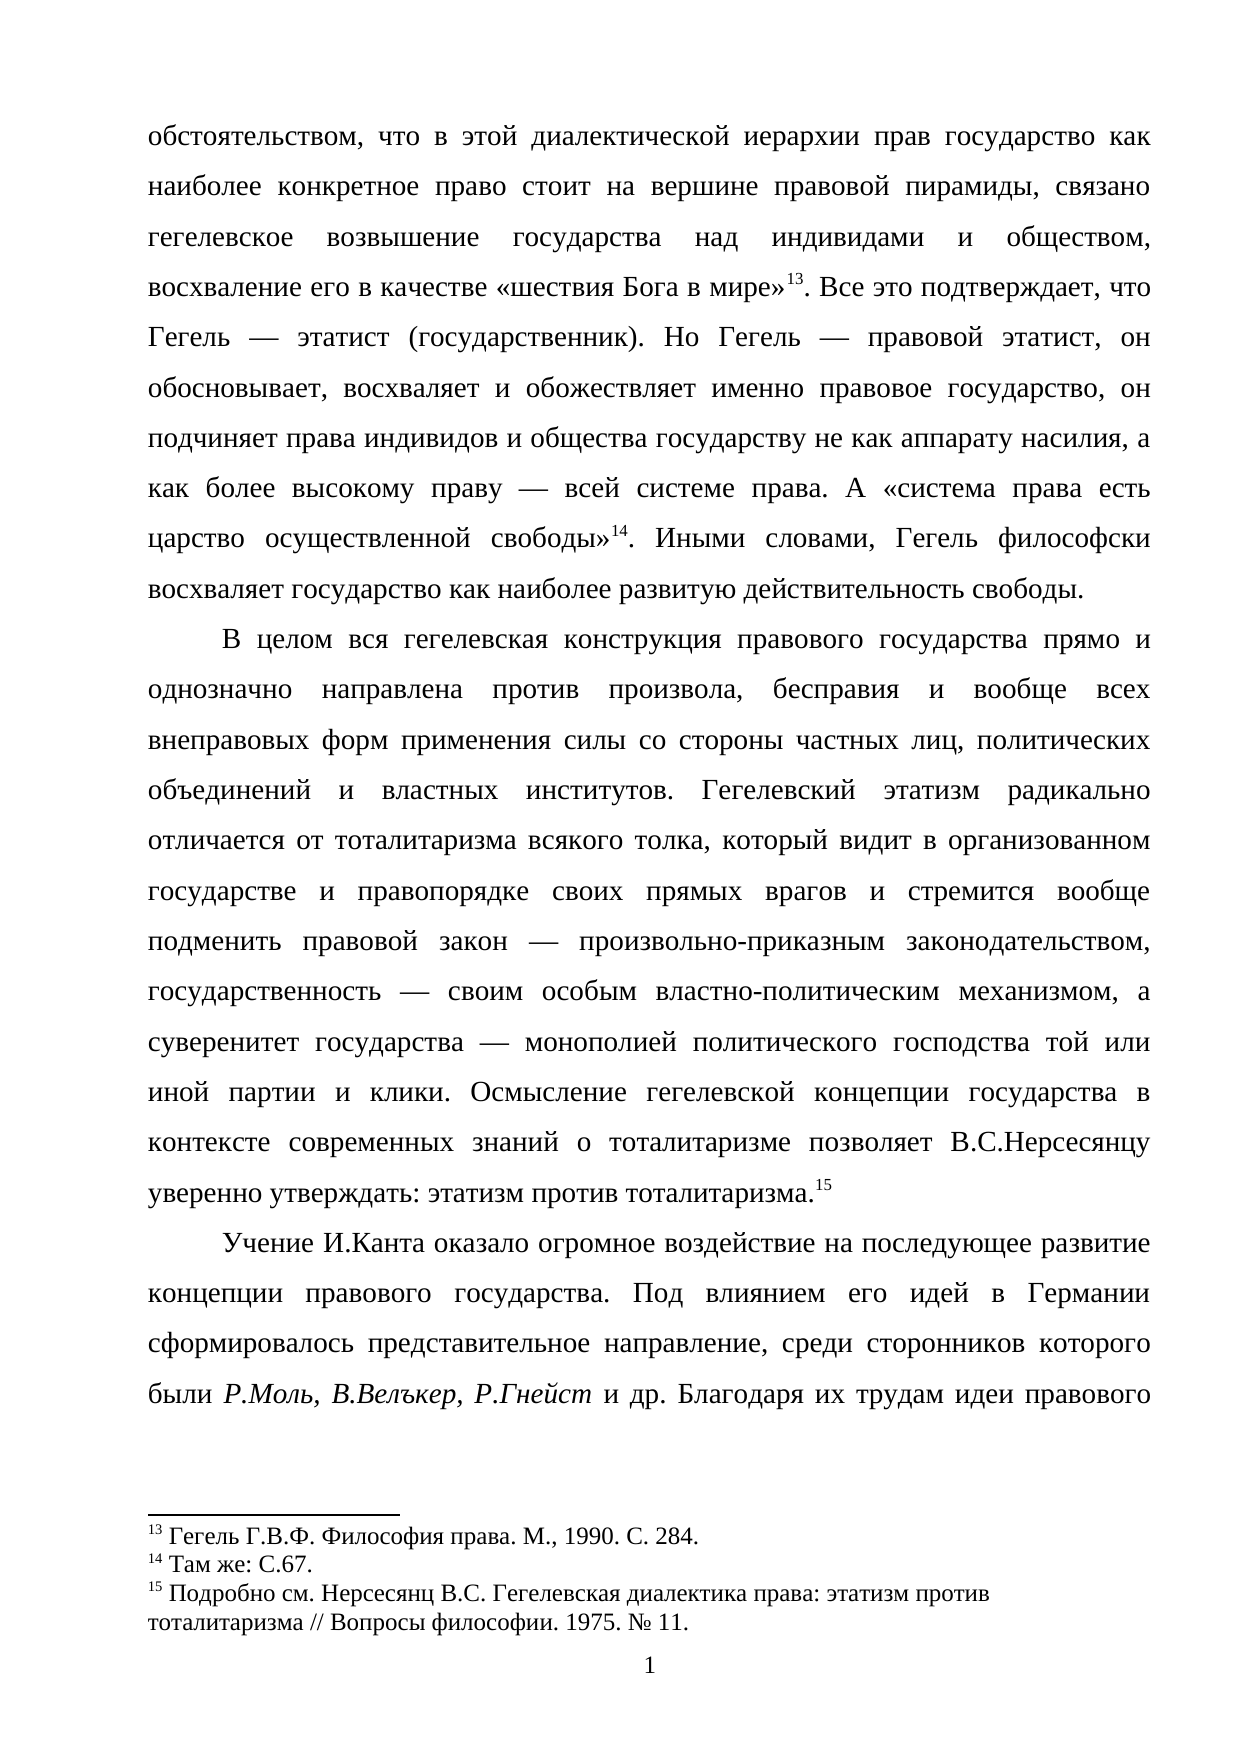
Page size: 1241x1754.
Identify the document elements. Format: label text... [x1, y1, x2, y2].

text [148, 1225, 1152, 1409]
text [148, 118, 1152, 604]
text В целом вся гегелевская конструкция правового государства прямо и однозначно направлена против произвола, бесправия и вообще всех внеправовых форм применения силы со стороны частных лиц, политических объединений и властных институтов. Гегелевский этатизм радикально отличается от тоталитаризма всякого толка, который видит в организованном государстве и правопорядке своих прямых врагов и стремится вообще подменить правовой закон — произвольно-приказным законодательством, государственность — своим особым властно-политическим механизмом, а суверенитет государства — монополией политического господства той или иной партии и клики. Осмысление гегелевской концепции государства в контексте современных знаний о тоталитаризме позволяет В.С.Нерсесянцу уверенно утверждать: этатизм против тоталитаризма. [148, 621, 1152, 1208]
